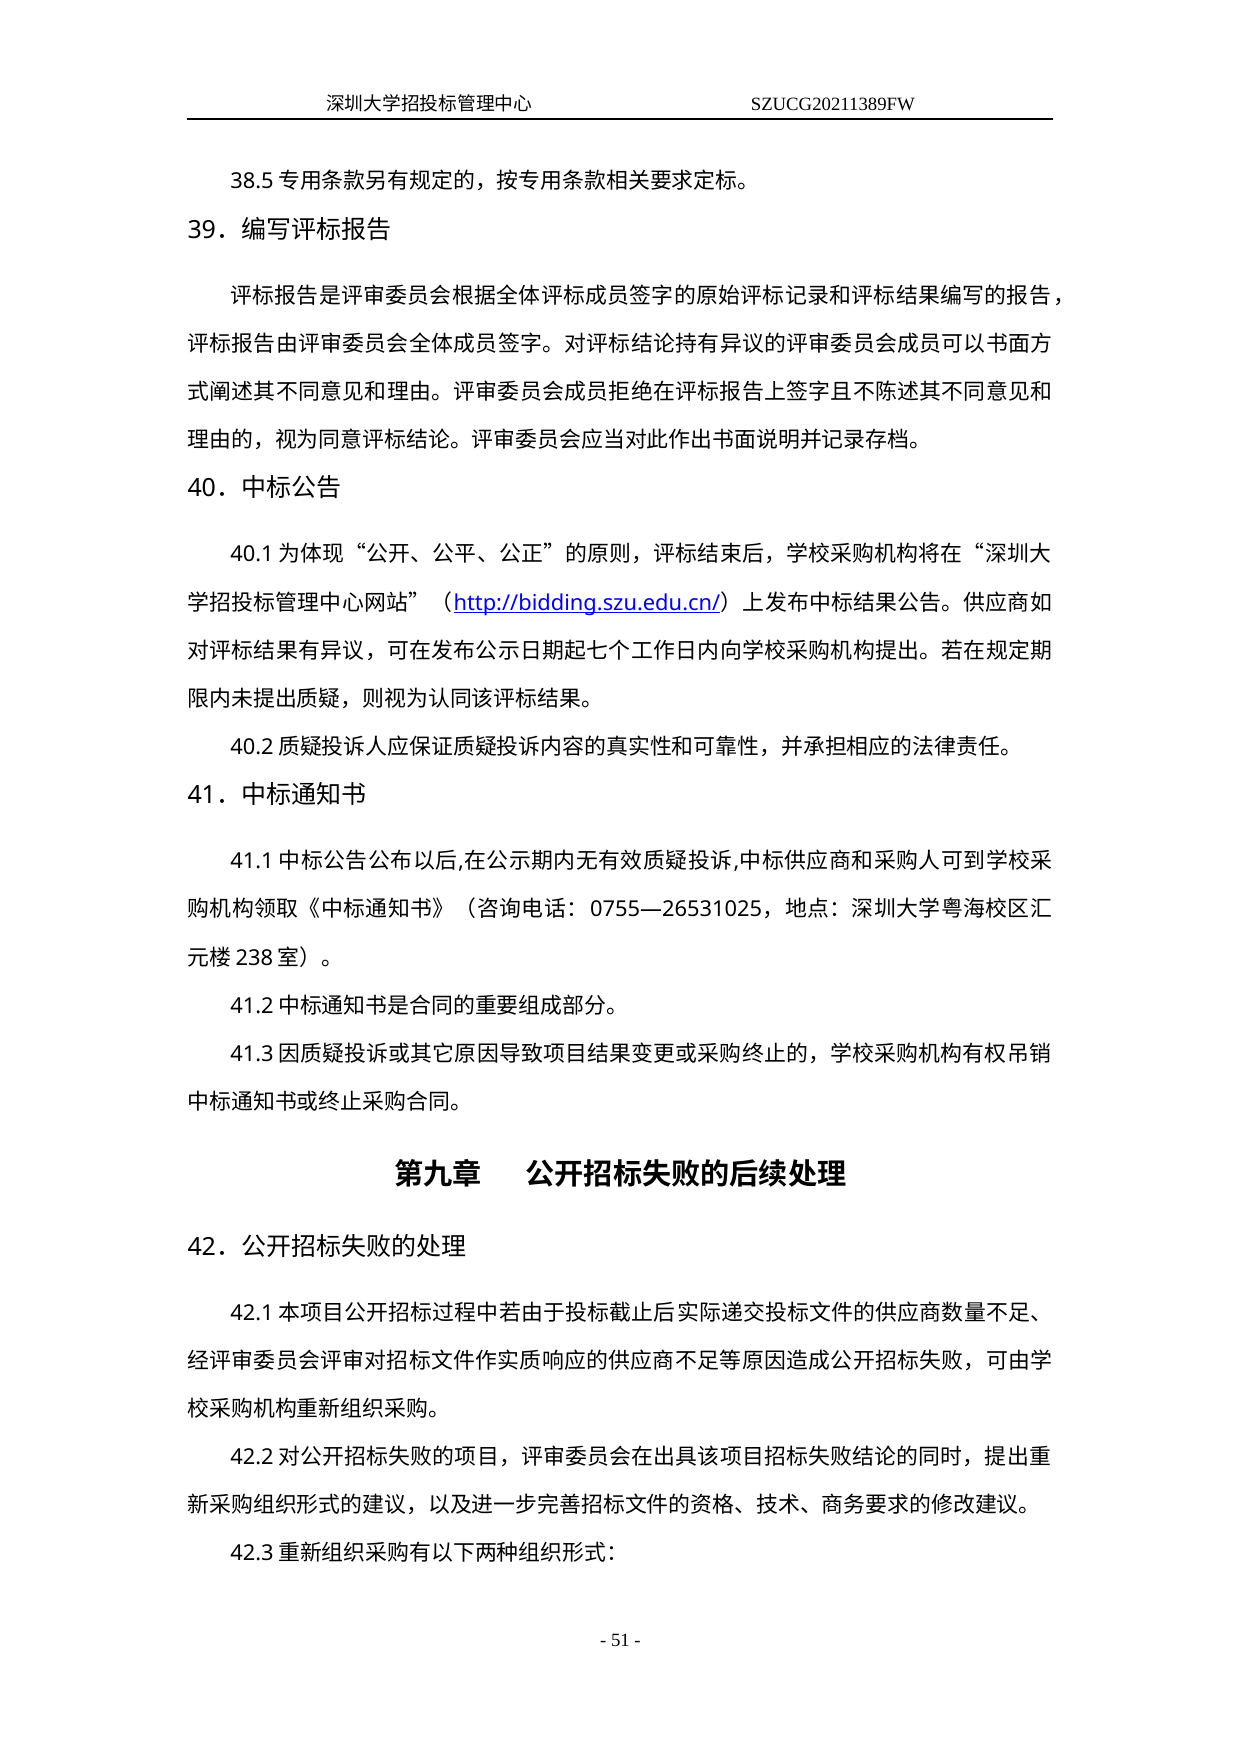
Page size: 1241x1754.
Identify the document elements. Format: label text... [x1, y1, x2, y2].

text 40.2质疑投诉人应保证质疑投诉内容的真实性和可靠性，并承担相应的法律责任。 [187, 721, 1053, 769]
text 评标报告是评审委员会根据全体评标成员签字的原始评标记录和评标结果编写的报告，评标报告由评审委员会全体成员签字。对评标结论持有异议的评审委员会成员可以书面方式阐述其不同意见和理由。评审委员会成员拒绝在评标报告上签字且不陈述其不同意见和理由的，视为同意评标结论。评审委员会应当对此作出书面说明并记录存档。 [187, 269, 1053, 462]
text 39．编写评标报告 [187, 203, 1053, 251]
text 40.1为体现“公开、公平、公正”的原则，评标结束后，学校采购机构将在“深圳大学招投标管理中心网站”（http://bidding.szu.edu.cn/）上发布中标结果公告。供应商如对评标结果有异议，可在发布公示日期起七个工作日内向学校采购机构提出。若在规定期限内未提出质疑，则视为认同该评标结果。 [187, 528, 1053, 721]
text 41.2中标通知书是合同的重要组成部分。 [187, 979, 1053, 1028]
text 41.1中标公告公布以后,在公示期内无有效质疑投诉,中标供应商和采购人可到学校采购机构领取《中标通知书》（咨询电话：0755—26531025，地点：深圳大学粤海校区汇元楼238室）。 [187, 835, 1053, 979]
text 41.3因质疑投诉或其它原因导致项目结果变更或采购终止的，学校采购机构有权吊销中标通知书或终止采购合同。 [187, 1028, 1053, 1124]
text 41．中标通知书 [187, 769, 1053, 817]
text 42.2对公开招标失败的项目，评审委员会在出具该项目招标失败结论的同时，提出重新采购组织形式的建议，以及进一步完善招标文件的资格、技术、商务要求的修改建议。 [187, 1431, 1053, 1527]
text 42.3重新组织采购有以下两种组织形式： [187, 1527, 1053, 1575]
text 42．公开招标失败的处理 [187, 1220, 1053, 1268]
list 公开招标失败的后续处理 [187, 1148, 1053, 1196]
text 40．中标公告 [187, 462, 1053, 510]
text 42.1本项目公开招标过程中若由于投标截止后实际递交投标文件的供应商数量不足、经评审委员会评审对招标文件作实质响应的供应商不足等原因造成公开招标失败，可由学校采购机构重新组织采购。 [187, 1286, 1053, 1431]
text 38.5专用条款另有规定的，按专用条款相关要求定标。 [187, 155, 1053, 203]
